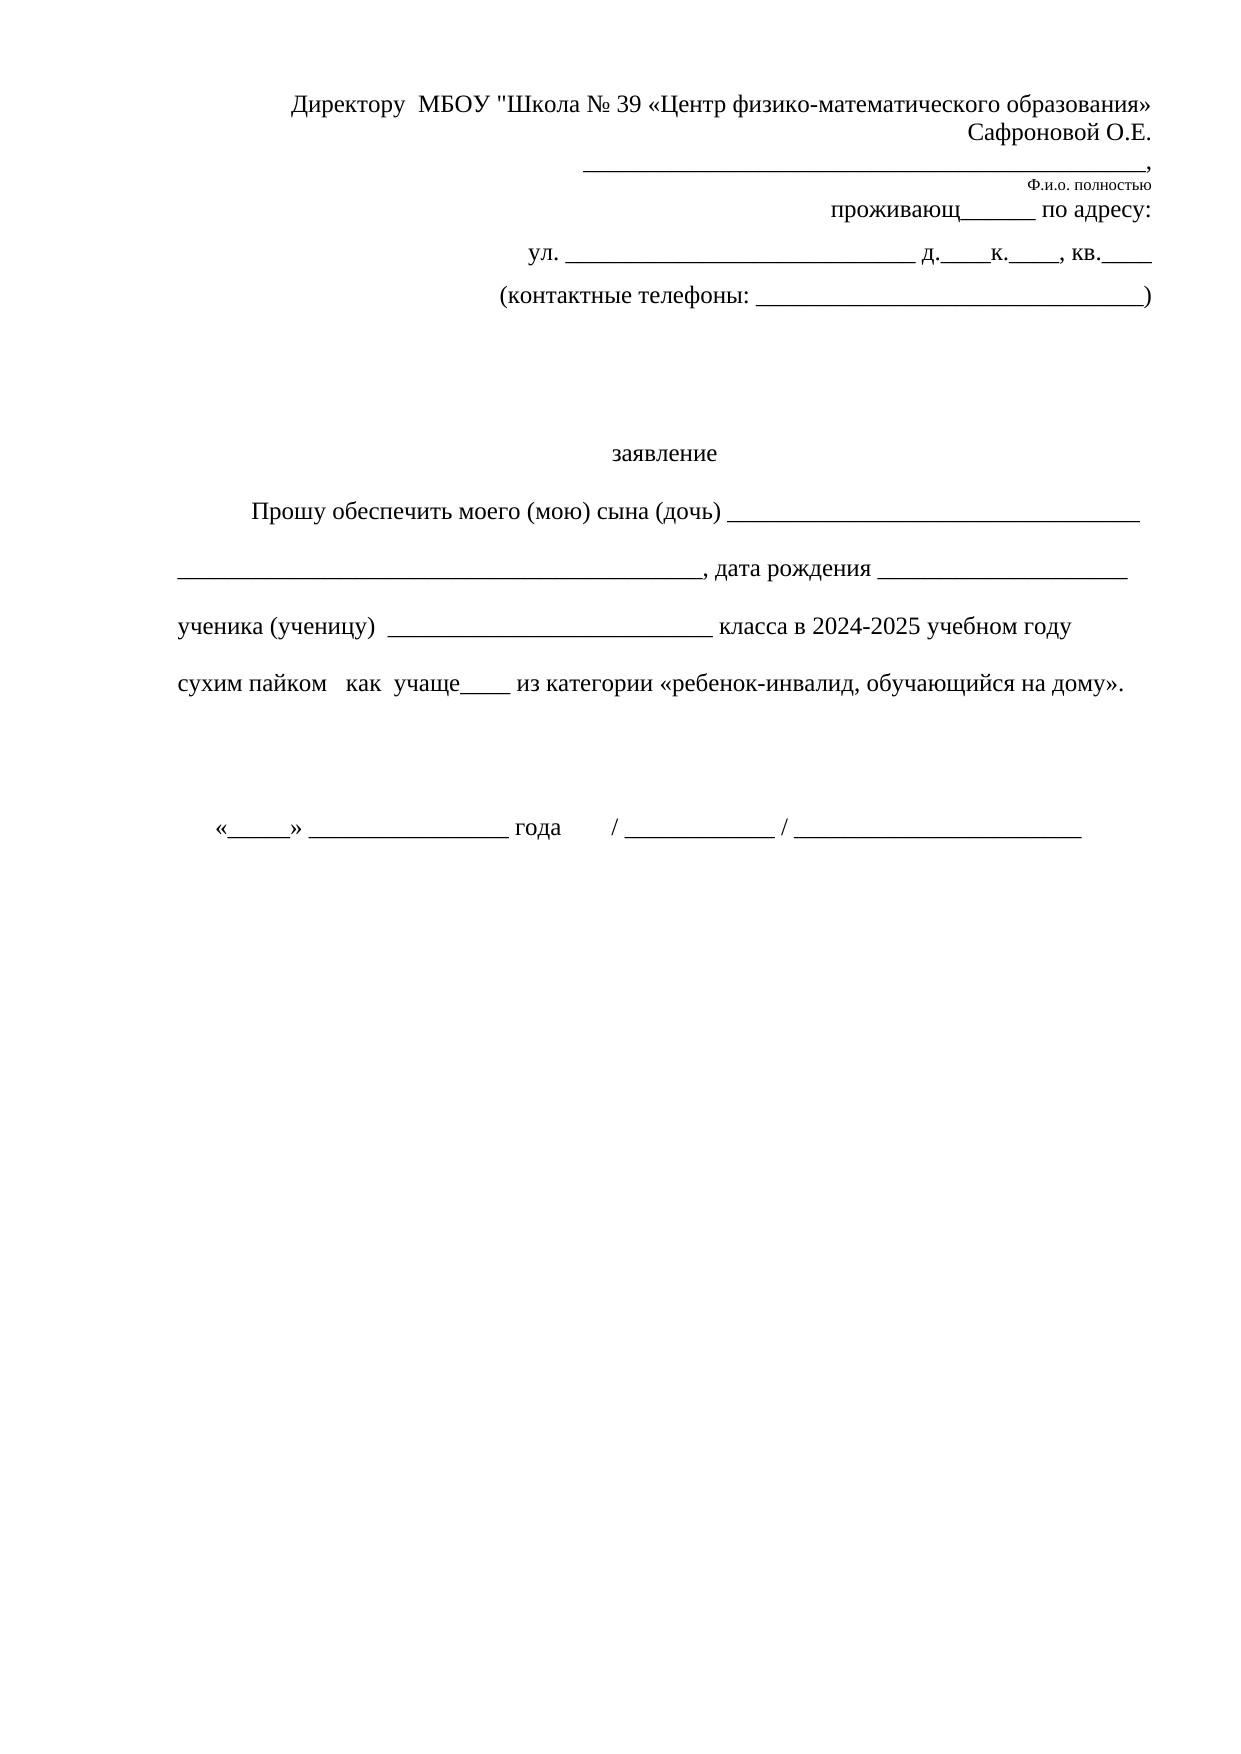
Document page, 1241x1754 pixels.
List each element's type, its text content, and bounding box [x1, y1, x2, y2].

text __________________________________________, дата рождения ____________________ [177, 553, 1152, 582]
text Ф.и.о. полностью [177, 175, 1152, 194]
text проживающ______ по адресу: [177, 194, 1152, 223]
text _____________________________________________, [177, 146, 1152, 175]
text Директору МБОУ "Школа № 39 «Центр физико-математического образования» [177, 89, 1152, 117]
text Прошу обеспечить моего (мою) сына (дочь) _________________________________ [177, 496, 1152, 525]
text «_____» ________________ года / ____________ / _______________________ [215, 812, 1152, 841]
text сухим пайком как учаще____ из категории «ребенок-инвалид, обучающийся на дому». [177, 668, 1152, 697]
text заявление [177, 438, 1152, 467]
text Сафроновой О.Е. [177, 117, 1152, 146]
text ученика (ученицу) __________________________ класса в 2024-2025 учебном году [177, 611, 1152, 640]
text ул. ____________________________ д.____к.____, кв.____ [177, 237, 1152, 266]
text (контактные телефоны: _______________________________) [177, 280, 1152, 309]
